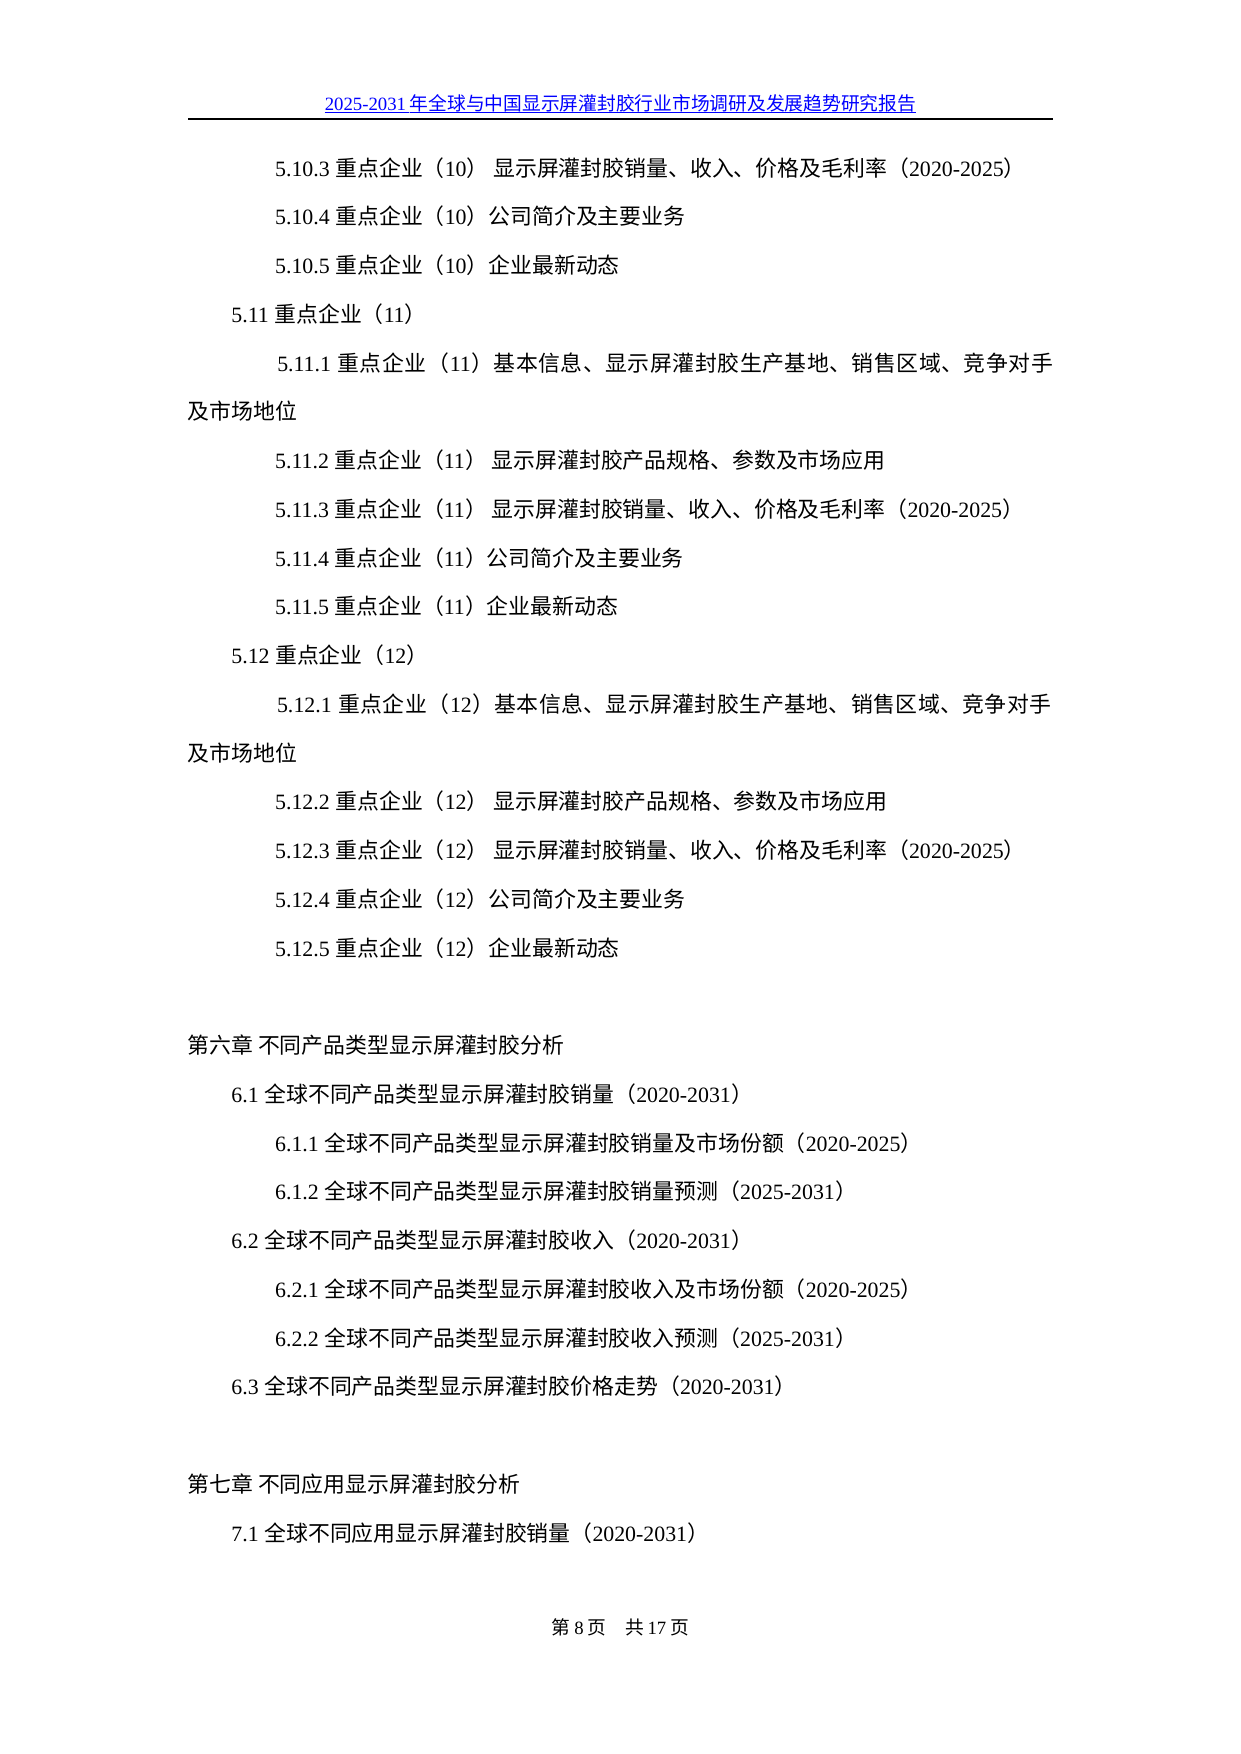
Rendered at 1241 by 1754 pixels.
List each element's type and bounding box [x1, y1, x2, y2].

text [187, 150, 1053, 1548]
